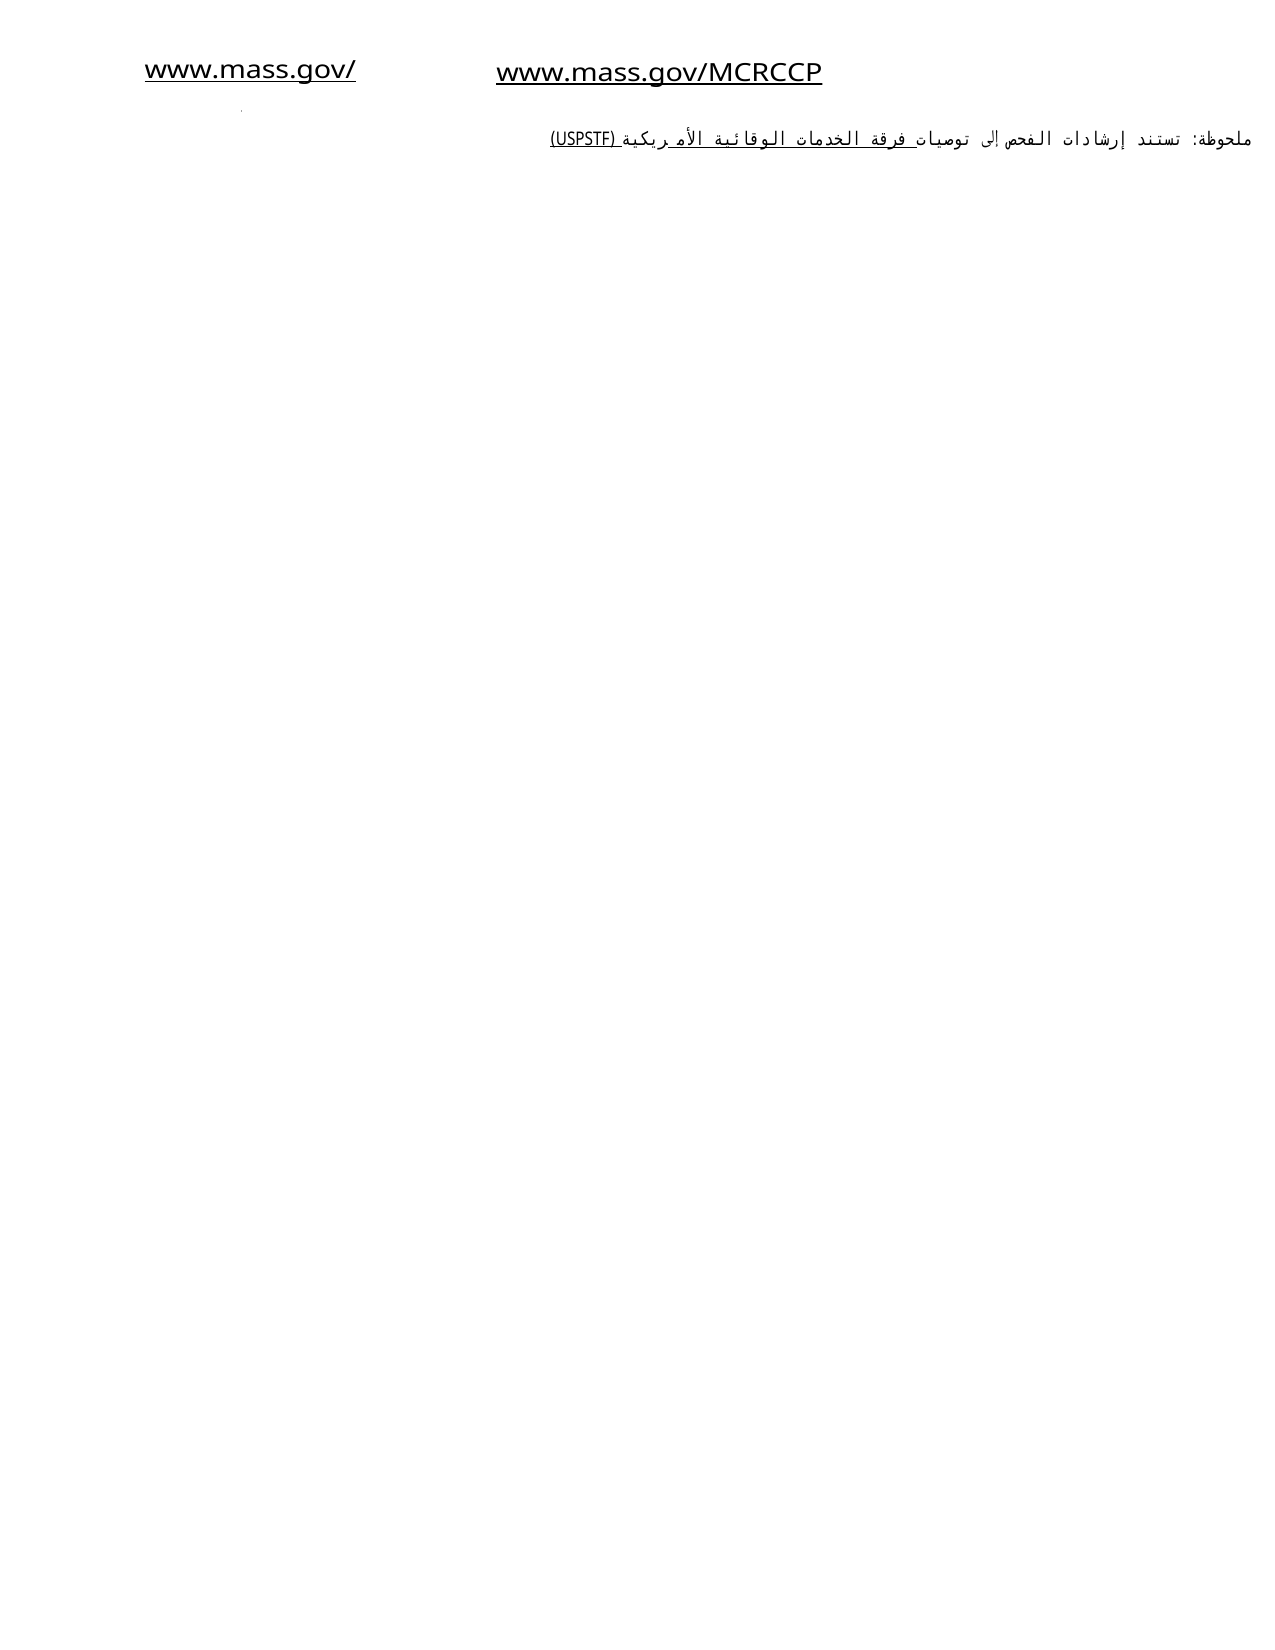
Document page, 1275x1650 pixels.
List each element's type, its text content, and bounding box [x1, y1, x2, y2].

text ﻣﻠﺤﻮﻇﺔ: ﺗﺴﺘﻨﺪ إرﺷﺎدات اﻟﻔﺤﺺ إﱃ ﺗﻮﺻﻴﺎت ﻓﺮﻗﺔ اﻟﺨﺪﻣﺎت اﻟﻮﻗﺎﺋﻴﺔ اﻷﻣ ﺮﻳﻜﻴﺔ (USPSTF) [0, 125, 1253, 151]
